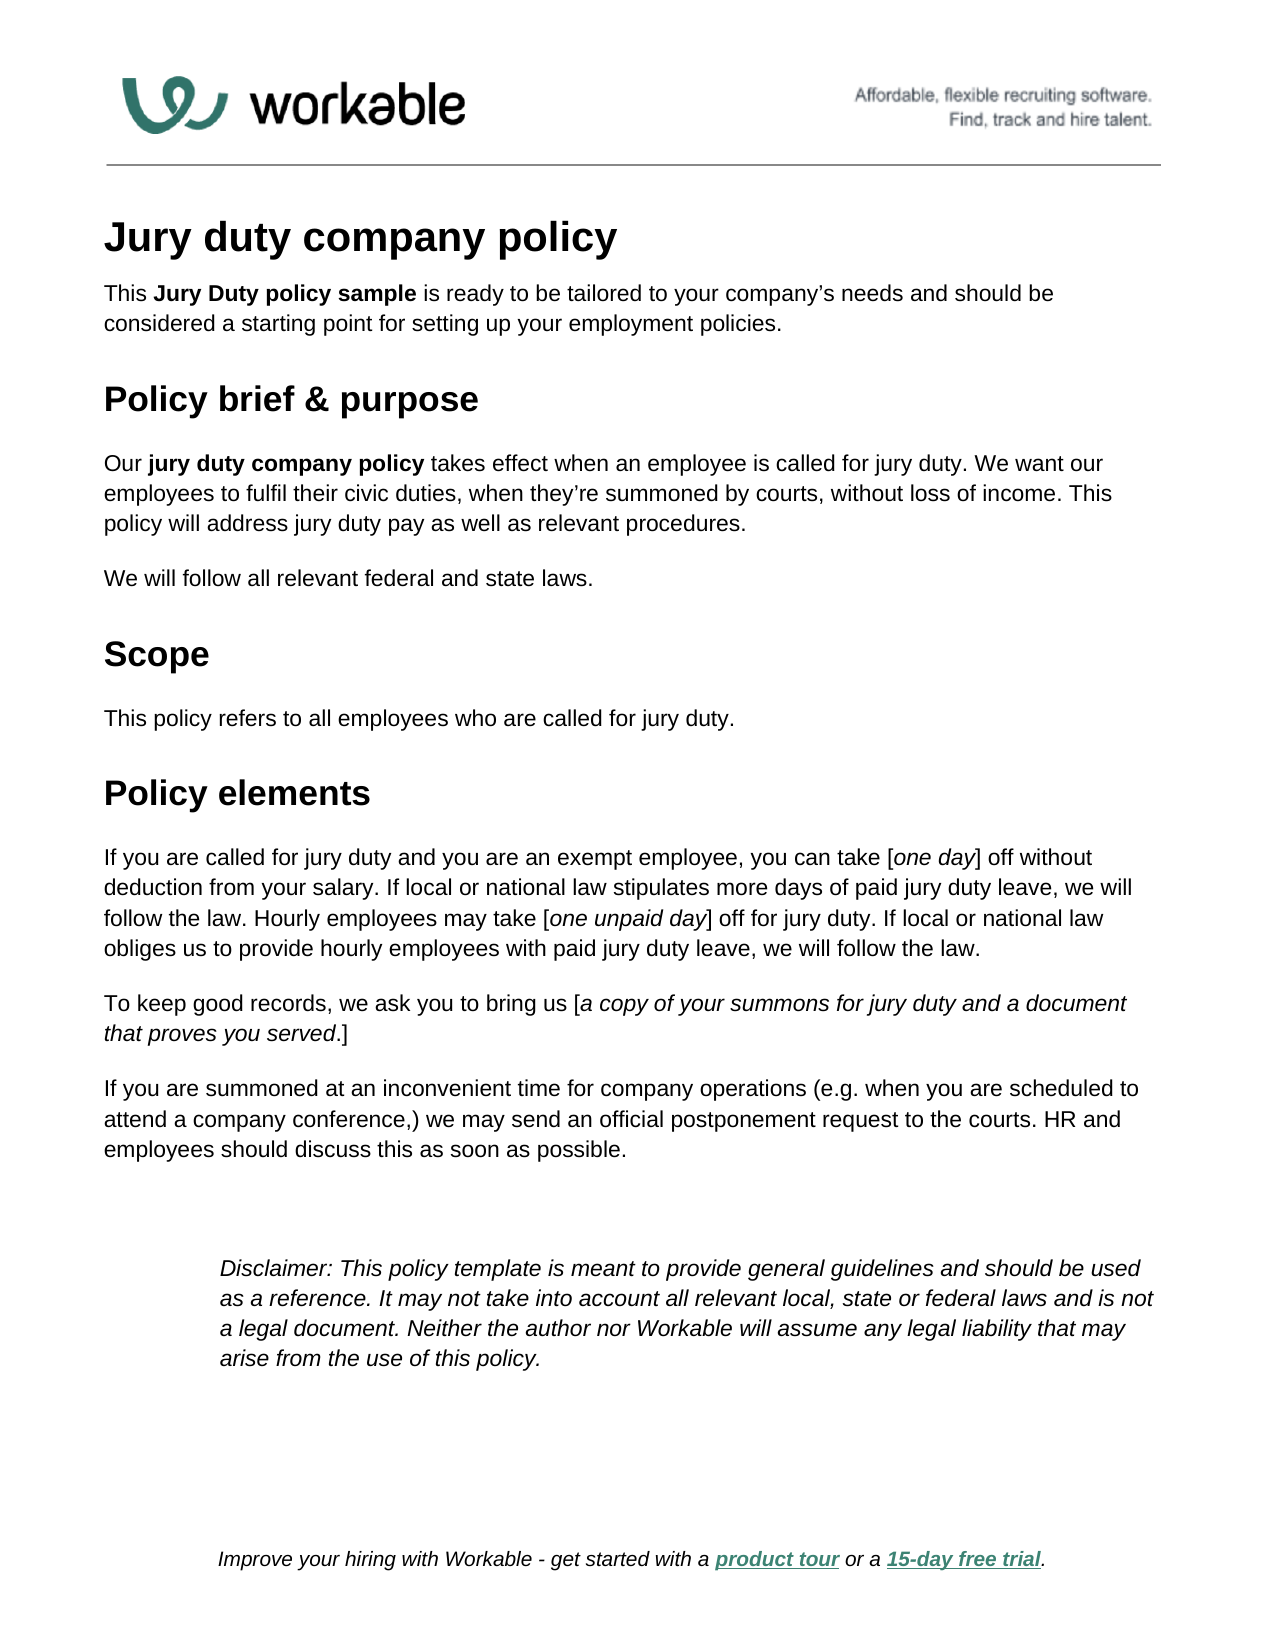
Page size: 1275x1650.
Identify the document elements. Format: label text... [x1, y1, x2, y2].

subtitle Scope [103, 633, 1162, 673]
subtitle Policy elements [103, 772, 1162, 813]
text If you are called for jury duty and you are an exempt employee, you can take [one day] off without deduction from your salary. If local or national law stipulates more days of paid jury duty leave, we will follow the law. Hourly employees may take [one unpaid day] off for jury duty. If local or national law obliges us to provide hourly employees with paid jury duty leave, we will follow the law. [103, 844, 1162, 961]
text If you are summoned at an inconvenient time for company operations (e.g. when you are scheduled to attend a company conference,) we may send an official postponement request to the courts. HR and employees should discuss this as soon as possible. [103, 1075, 1162, 1162]
text To keep good records, we ask you to bring us [a copy of your summons for jury duty and a document that proves you served.] [103, 990, 1162, 1046]
picture [103, 75, 1163, 167]
text We will follow all relevant federal and state laws. [103, 565, 1162, 591]
subtitle Jury duty company policy [103, 212, 1162, 260]
table_header Disclaimer: This policy template is meant to provide general guidelines and should be used as a reference. It may not take into account all relevant local, state or federal laws and is not a legal document. Neither the author nor Workable will assume any legal liability that may arise from the use of this policy. [211, 1246, 1177, 1387]
text This policy refers to all employees who are called for jury duty. [103, 704, 1162, 731]
subtitle Policy brief & purpose [103, 378, 1162, 418]
text This Jury Duty policy sample is ready to be tailored to your company’s needs and should be considered a starting point for setting up your employment policies. [103, 280, 1162, 336]
text Our jury duty company policy takes effect when an employee is called for jury duty. We want our employees to fulfil their civic duties, when they’re summoned by courts, without loss of income. This policy will address jury duty pay as well as relevant procedures. [103, 449, 1162, 536]
